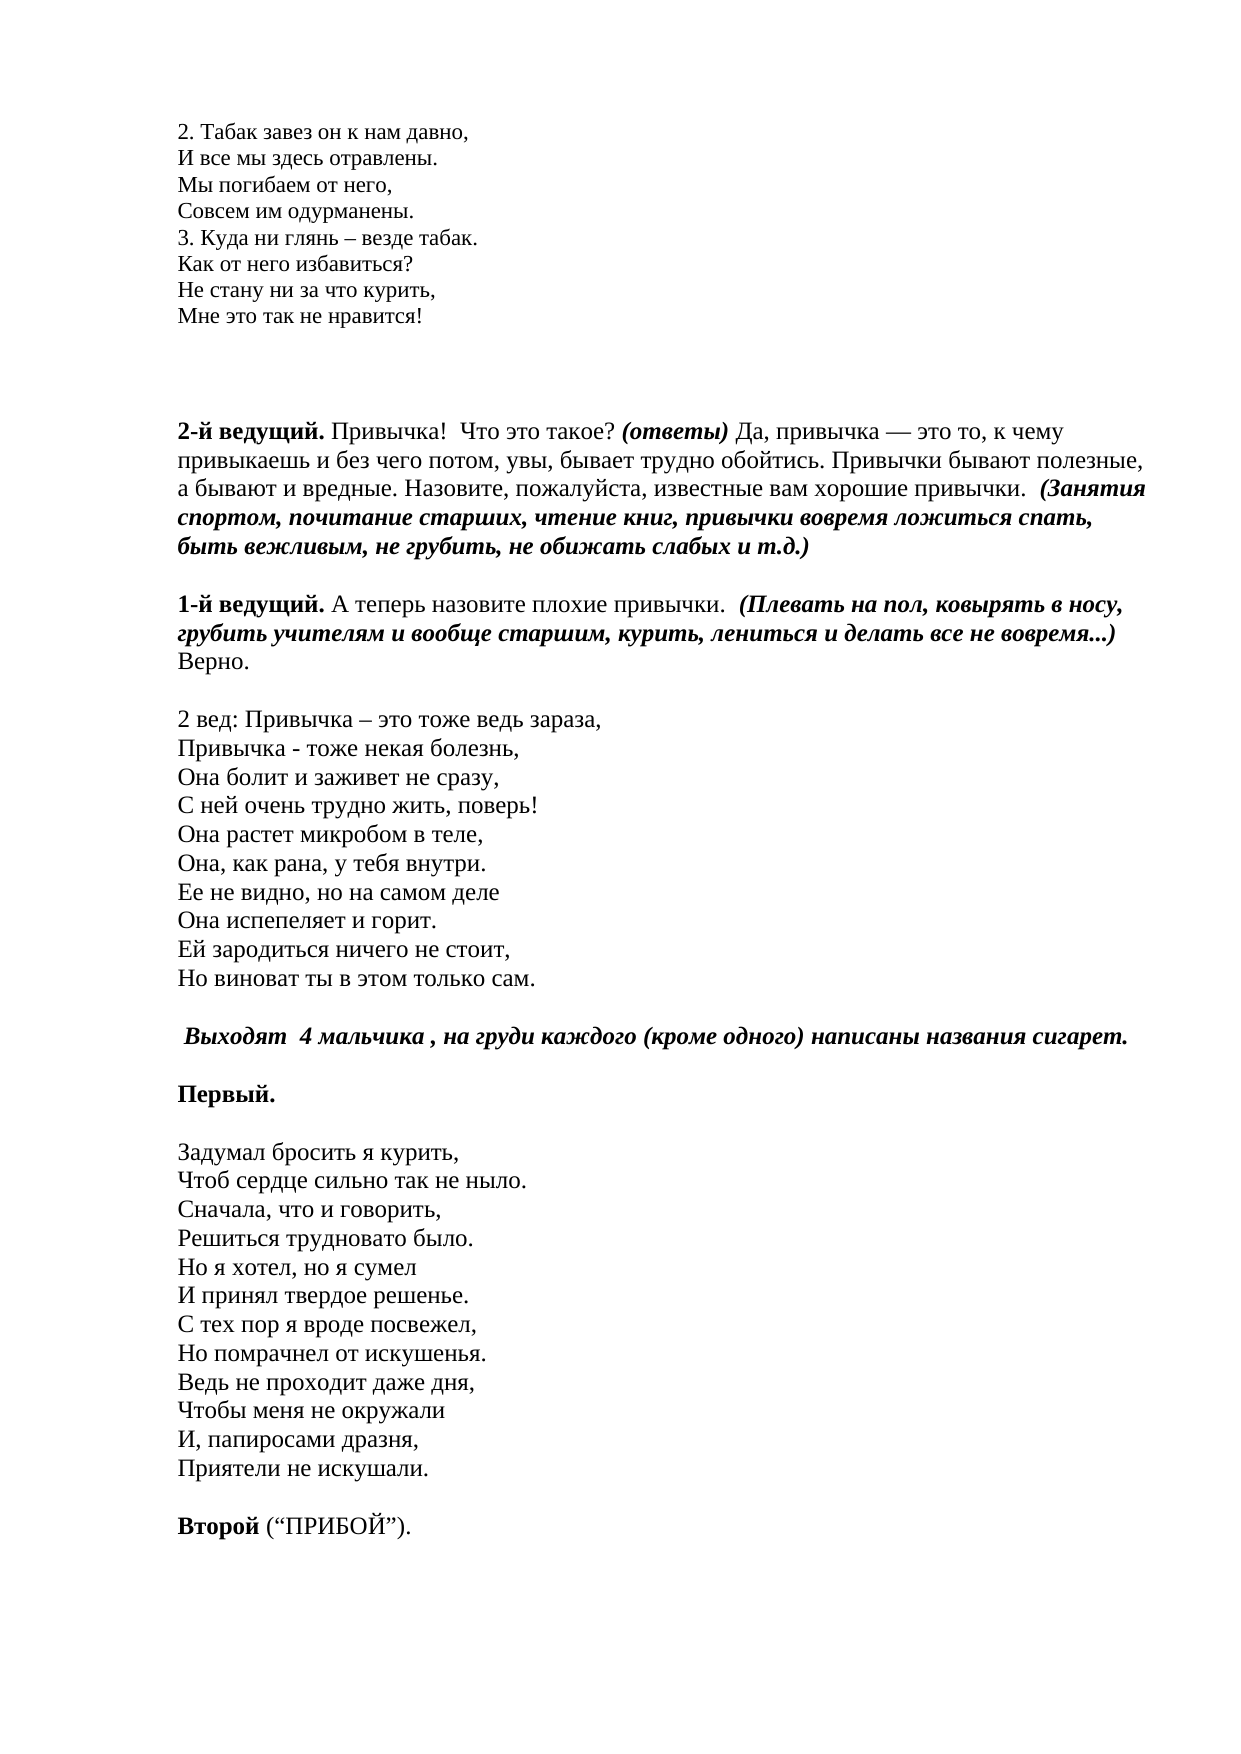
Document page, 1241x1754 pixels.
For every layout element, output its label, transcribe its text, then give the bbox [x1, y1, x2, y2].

text Выходят 4 мальчика , на груди каждого (кроме одного) написаны названия сигарет. [177, 1021, 1152, 1050]
text Второй (“ПРИБОЙ”). [177, 1511, 1152, 1540]
text 2 вед: Привычка – это тоже ведь зараза, Привычка - тоже некая болезнь, Она болит и заживет не сразу, С ней очень трудно жить, поверь! Она растет микробом в теле, Она, как рана, у тебя внутри. Ее не видно, но на самом деле Она испепеляет и горит. Ей зародиться ничего не стоит, Но виноват ты в этом только сам. [177, 704, 1152, 992]
text Первый. [177, 1079, 1152, 1108]
text 1-й ведущий. А теперь назовите плохие привычки. (Плевать на пол, ковырять в носу, грубить учителям и вообще старшим, курить, лениться и делать все не вовремя...) Верно. [177, 589, 1152, 675]
text 2. Табак завез он к нам давно, И все мы здесь отравлены. Мы погибаем от него, Совсем им одурманены. [177, 118, 1152, 223]
text 3. Куда ни глянь – везде табак. Как от него избавиться? Не стану ни за что курить, Мне это так не нравится! [177, 223, 1152, 329]
text Задумал бросить я курить, Чтоб сердце сильно так не ныло. Сначала, что и говорить, Решиться трудновато было. Но я хотел, но я сумел И принял твердое решенье. С тех пор я вроде посвежел, Но помрачнел от искушенья. Ведь не проходит даже дня, Чтобы меня не окружали И, папиросами дразня, Приятели не искушали. [177, 1137, 1152, 1482]
text 2-й ведущий. Привычка! Что это такое? (ответы) Да, привычка — это то, к чему привыкаешь и без чего потом, увы, бывает трудно обойтись. Привычки бывают полезные, а бывают и вредные. Назовите, пожалуйста, известные вам хорошие привычки. (Занятия спортом, почитание старших, чтение книг, привычки вовремя ложиться спать, быть вежливым, не грубить, не обижать слабых и т.д.) [177, 416, 1152, 560]
